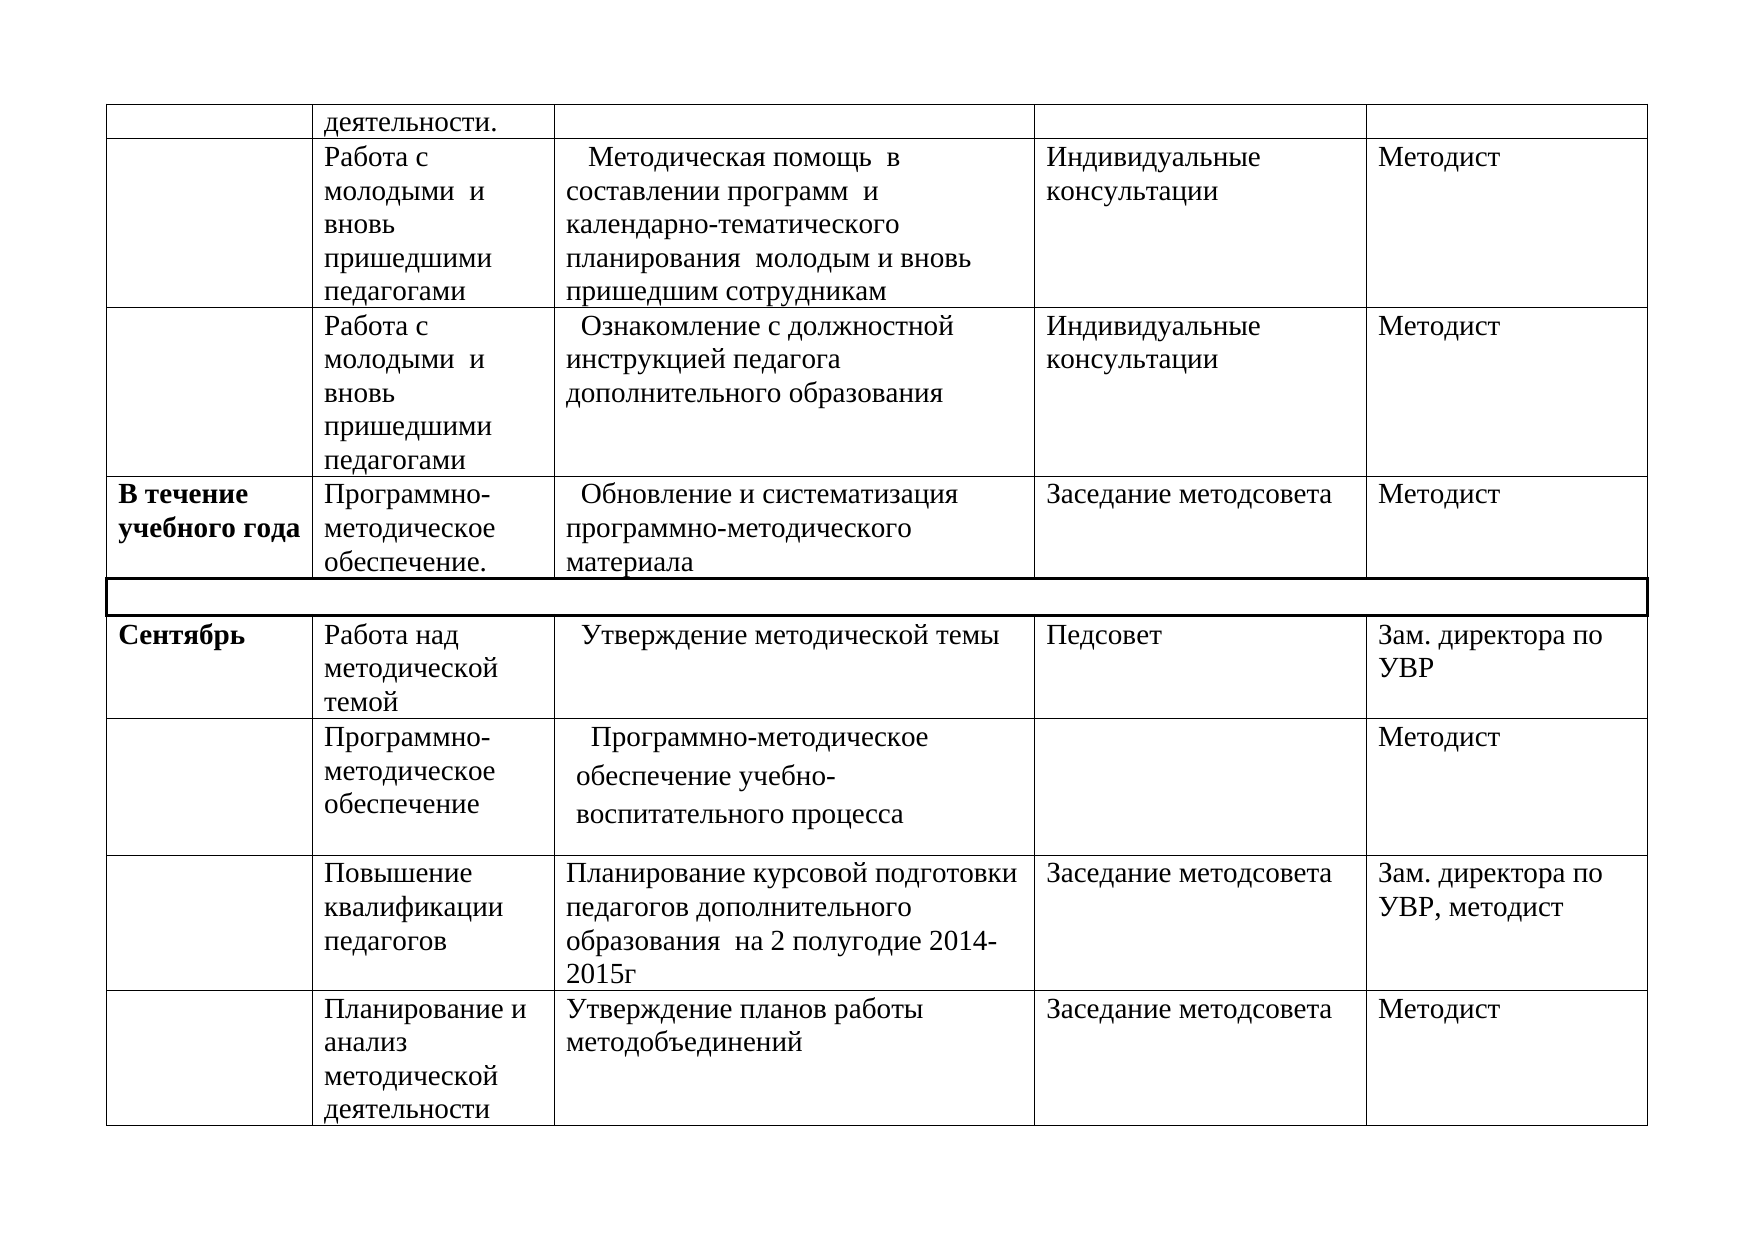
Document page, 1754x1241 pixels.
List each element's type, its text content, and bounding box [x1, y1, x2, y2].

table_cell [108, 580, 1646, 614]
table_cell Методист [1367, 477, 1647, 577]
table_cell Сентябрь [107, 617, 312, 718]
table_cell Методист [1367, 719, 1647, 854]
table_cell Заседание методсовета [1035, 856, 1366, 990]
table_cell Программно-методическое обеспечение учебно-воспитательного процесса [555, 719, 1034, 854]
table_cell Программно-методическое обеспечение. [313, 477, 554, 577]
table_cell Индивидуальные консультации [1035, 139, 1366, 307]
table_cell [107, 105, 312, 138]
table_cell Работа с молодыми и вновь пришедшими педагогами [313, 139, 554, 307]
table_cell Планирование и анализ методической деятельности [313, 991, 554, 1125]
table_cell В течение учебного года [107, 477, 312, 577]
table_cell Зам. директора по УВР, методист [1367, 856, 1647, 990]
table_cell Повышение квалификации педагогов [313, 856, 554, 990]
table_cell Работа с молодыми и вновь пришедшими педагогами [313, 308, 554, 476]
table_cell Утверждение методической темы [555, 617, 1034, 718]
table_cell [555, 105, 1034, 138]
table_cell Заседание методсовета [1035, 991, 1366, 1125]
table_cell Программно-методическое обеспечение [313, 719, 554, 854]
table_cell Методическая помощь в составлении программ и календарно-тематического планирования молодым и вновь пришедшим сотрудникам [555, 139, 1034, 307]
table_cell Утверждение планов работы методобъединений [555, 991, 1034, 1125]
table_cell [107, 856, 312, 990]
table_cell Зам. директора по УВР [1367, 617, 1647, 718]
table_cell [107, 991, 312, 1125]
table_cell [107, 139, 312, 307]
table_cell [1367, 105, 1647, 138]
table_cell Индивидуальные консультации [1035, 308, 1366, 476]
table_cell Методист [1367, 991, 1647, 1125]
table_cell [1035, 719, 1366, 854]
table_cell [107, 308, 312, 476]
table_cell Методист [1367, 139, 1647, 307]
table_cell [313, 105, 554, 138]
table_cell Методист [1367, 308, 1647, 476]
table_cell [1035, 105, 1366, 138]
table_cell Педсовет [1035, 617, 1366, 718]
table_cell Ознакомление с должностной инструкцией педагога дополнительного образования [555, 308, 1034, 476]
table_cell Планирование курсовой подготовки педагогов дополнительного образования на 2 полугодие 2014- 2015г [555, 856, 1034, 990]
table_cell Обновление и систематизация программно-методического материала [555, 477, 1034, 577]
table_cell [107, 719, 312, 854]
table_cell Работа над методической темой [313, 617, 554, 718]
table_cell Заседание методсовета [1035, 477, 1366, 577]
